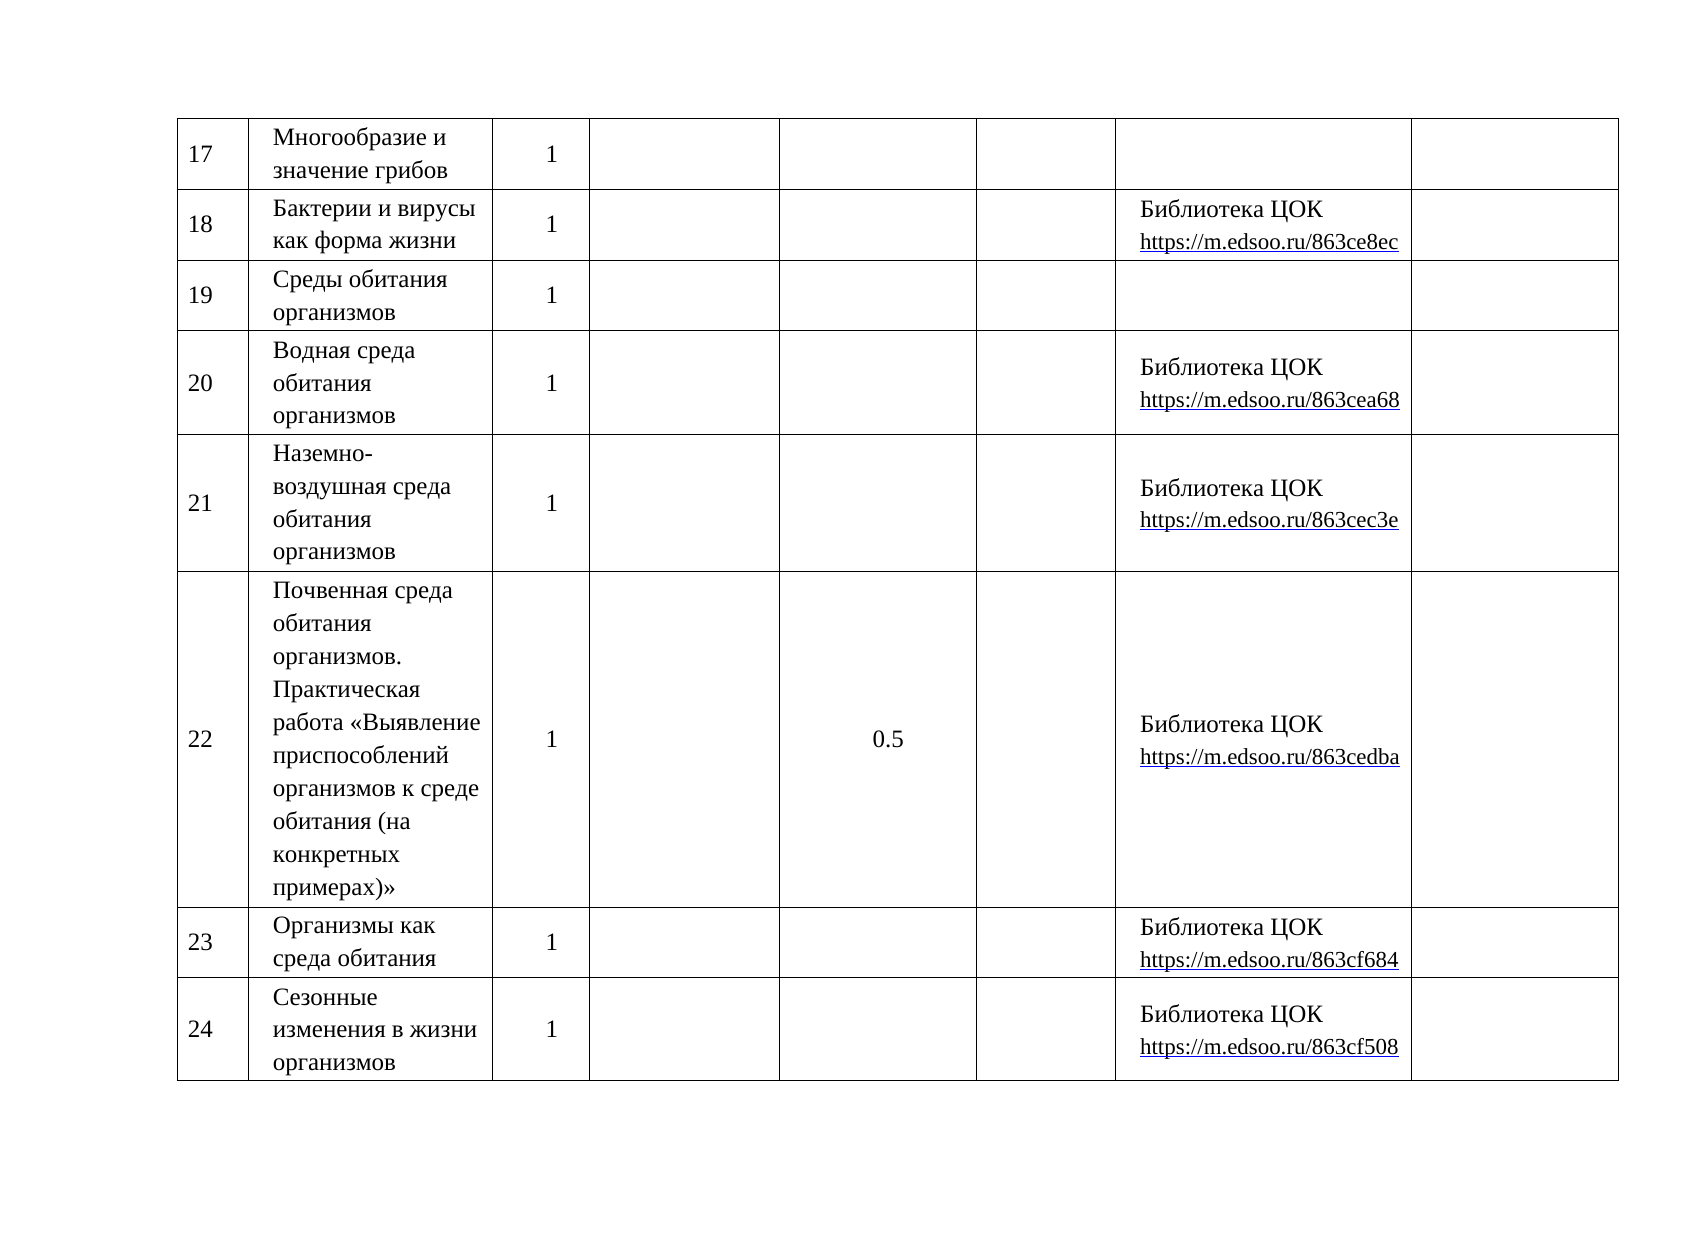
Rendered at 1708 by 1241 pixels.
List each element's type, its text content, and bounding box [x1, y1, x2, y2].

table_cell 24 [178, 978, 248, 1080]
table_cell 23 [178, 908, 248, 977]
table_cell 1 [493, 331, 589, 434]
table_cell [590, 572, 779, 907]
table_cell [1116, 190, 1411, 259]
table_cell [590, 190, 779, 259]
table_cell [1412, 572, 1618, 907]
table_cell [1412, 435, 1618, 571]
table_cell [780, 331, 976, 434]
table_cell [590, 908, 779, 977]
table_header [590, 119, 779, 188]
table_cell [590, 261, 779, 330]
table_header [1412, 119, 1618, 188]
table_cell [780, 908, 976, 977]
table_cell 0.5 [780, 572, 976, 907]
table_cell Среды обитания организмов [249, 261, 492, 330]
table_cell 19 [178, 261, 248, 330]
table_cell [590, 331, 779, 434]
table_cell [1412, 261, 1618, 330]
table_cell [977, 908, 1115, 977]
table_cell 1 [493, 261, 589, 330]
table_cell [1412, 331, 1618, 434]
table_cell [590, 435, 779, 571]
table_cell [1412, 908, 1618, 977]
table_cell Бактерии и вирусы как форма жизни [249, 190, 492, 259]
table_cell 22 [178, 572, 248, 907]
table_cell Библиотека ЦОК https://m.edsoo.ru/863cedba [1116, 572, 1411, 907]
table_cell [977, 435, 1115, 571]
table_cell Сезонные изменения в жизни организмов [249, 978, 492, 1080]
table_cell [1412, 190, 1618, 259]
table_cell [977, 572, 1115, 907]
table_cell 1 [493, 572, 589, 907]
table_cell [977, 261, 1115, 330]
table_cell Библиотека ЦОК https://m.edsoo.ru/863cf508 [1116, 978, 1411, 1080]
table_header [780, 119, 976, 188]
table_cell [780, 435, 976, 571]
table_cell 1 [493, 978, 589, 1080]
table_header [977, 119, 1115, 188]
table_cell [977, 331, 1115, 434]
table_cell [1412, 978, 1618, 1080]
table_header Многообразие и значение грибов [249, 119, 492, 188]
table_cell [1116, 908, 1411, 977]
table_cell 20 [178, 331, 248, 434]
table_cell [1116, 261, 1411, 330]
table_cell [977, 190, 1115, 259]
table_cell [780, 261, 976, 330]
table_cell [780, 978, 976, 1080]
table_cell [977, 978, 1115, 1080]
table_cell 1 [493, 435, 589, 571]
table_cell 18 [178, 190, 248, 259]
table_cell Библиотека ЦОК https://m.edsoo.ru/863cea68 [1116, 331, 1411, 434]
table_cell [780, 190, 976, 259]
table_cell 21 [178, 435, 248, 571]
table_cell 1 [493, 190, 589, 259]
table_header 17 [178, 119, 248, 188]
table_header [1116, 119, 1411, 188]
table_cell Библиотека ЦОК https://m.edsoo.ru/863cec3e [1116, 435, 1411, 571]
table_header 1 [493, 119, 589, 188]
table_cell Почвенная среда обитания организмов. Практическая работа «Выявление приспособлений организмов к среде обитания (на конкретных примерах)» [249, 572, 492, 907]
table_cell Наземно- воздушная среда обитания организмов [249, 435, 492, 571]
table_cell [590, 978, 779, 1080]
table_cell Водная среда обитания организмов [249, 331, 492, 434]
table_cell Организмы как среда обитания [249, 908, 492, 977]
table_cell 1 [493, 908, 589, 977]
